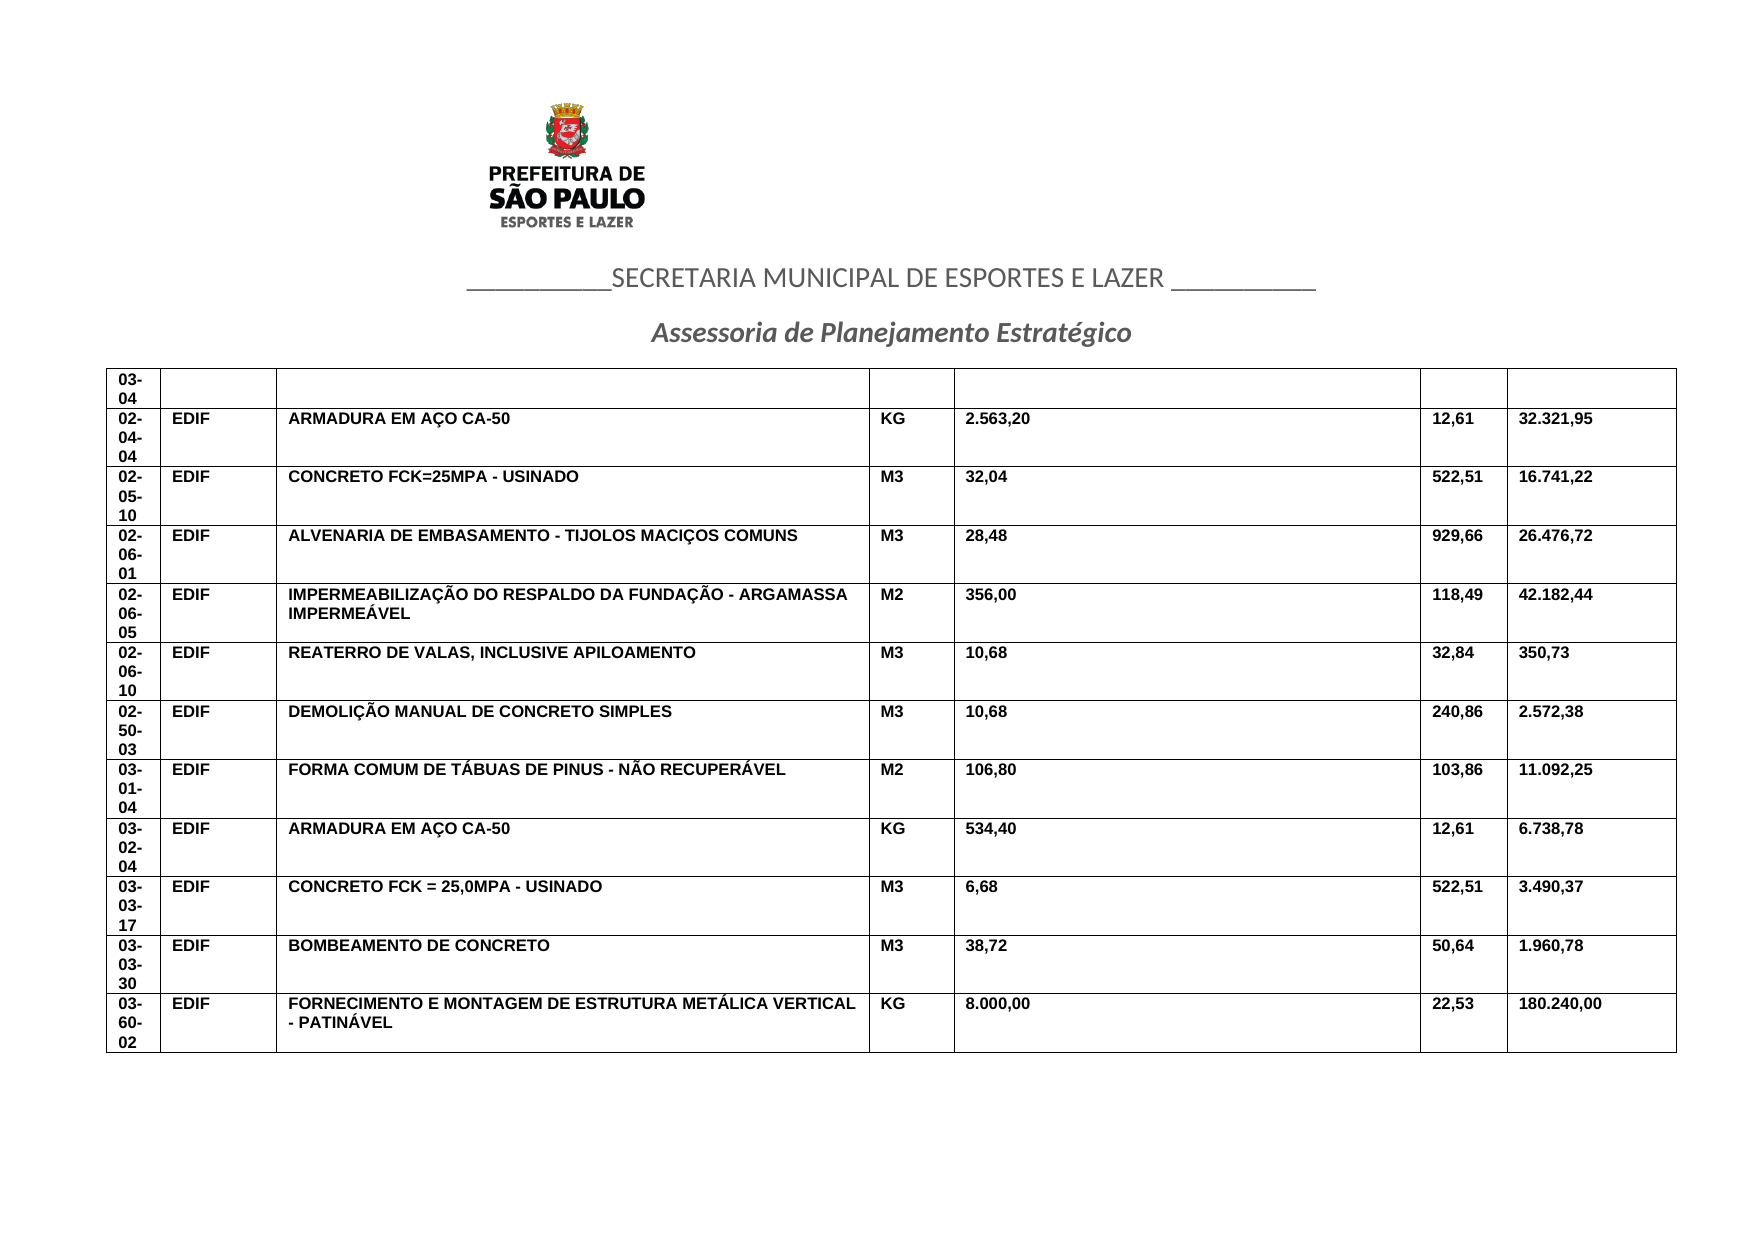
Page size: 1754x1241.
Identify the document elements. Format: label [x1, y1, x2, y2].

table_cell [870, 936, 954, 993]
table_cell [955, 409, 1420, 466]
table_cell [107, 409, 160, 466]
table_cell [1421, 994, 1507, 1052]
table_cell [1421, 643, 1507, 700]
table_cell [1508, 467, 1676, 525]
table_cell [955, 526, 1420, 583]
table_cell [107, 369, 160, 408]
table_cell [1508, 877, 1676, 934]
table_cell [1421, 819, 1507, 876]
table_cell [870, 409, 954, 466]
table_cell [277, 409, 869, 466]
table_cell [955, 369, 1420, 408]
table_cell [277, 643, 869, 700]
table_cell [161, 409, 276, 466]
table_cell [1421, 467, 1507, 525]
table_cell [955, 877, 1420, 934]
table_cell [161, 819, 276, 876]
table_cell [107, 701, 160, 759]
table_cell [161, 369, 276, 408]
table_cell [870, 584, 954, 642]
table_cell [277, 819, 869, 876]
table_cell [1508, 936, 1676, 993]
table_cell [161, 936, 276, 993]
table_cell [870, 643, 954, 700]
picture [454, 81, 680, 250]
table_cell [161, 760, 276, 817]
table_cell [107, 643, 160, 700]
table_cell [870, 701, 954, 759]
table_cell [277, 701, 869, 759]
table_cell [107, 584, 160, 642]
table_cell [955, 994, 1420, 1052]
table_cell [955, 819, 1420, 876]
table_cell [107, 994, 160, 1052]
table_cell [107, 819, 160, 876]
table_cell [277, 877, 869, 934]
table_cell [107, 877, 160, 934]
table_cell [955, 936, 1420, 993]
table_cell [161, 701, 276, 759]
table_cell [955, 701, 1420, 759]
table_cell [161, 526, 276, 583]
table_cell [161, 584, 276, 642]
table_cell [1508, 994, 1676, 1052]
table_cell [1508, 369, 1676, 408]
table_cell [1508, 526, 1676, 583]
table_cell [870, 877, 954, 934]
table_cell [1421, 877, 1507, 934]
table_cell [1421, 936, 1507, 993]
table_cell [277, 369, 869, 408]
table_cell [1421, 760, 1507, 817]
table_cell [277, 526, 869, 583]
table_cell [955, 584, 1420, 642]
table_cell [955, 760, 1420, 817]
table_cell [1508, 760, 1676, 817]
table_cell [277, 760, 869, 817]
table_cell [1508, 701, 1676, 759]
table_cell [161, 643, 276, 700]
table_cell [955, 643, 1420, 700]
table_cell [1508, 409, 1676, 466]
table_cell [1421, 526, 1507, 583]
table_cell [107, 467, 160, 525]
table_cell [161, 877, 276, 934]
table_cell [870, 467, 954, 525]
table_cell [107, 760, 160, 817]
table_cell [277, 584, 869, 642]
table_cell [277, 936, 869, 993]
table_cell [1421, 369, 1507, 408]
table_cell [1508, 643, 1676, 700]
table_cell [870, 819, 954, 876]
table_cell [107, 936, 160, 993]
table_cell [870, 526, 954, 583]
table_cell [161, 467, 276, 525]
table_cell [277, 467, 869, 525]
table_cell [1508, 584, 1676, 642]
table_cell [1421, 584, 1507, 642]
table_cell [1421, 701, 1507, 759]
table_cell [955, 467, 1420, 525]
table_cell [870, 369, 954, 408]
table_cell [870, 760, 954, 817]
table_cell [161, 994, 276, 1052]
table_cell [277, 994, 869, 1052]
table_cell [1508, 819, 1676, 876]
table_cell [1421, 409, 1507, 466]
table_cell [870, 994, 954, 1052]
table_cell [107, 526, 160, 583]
